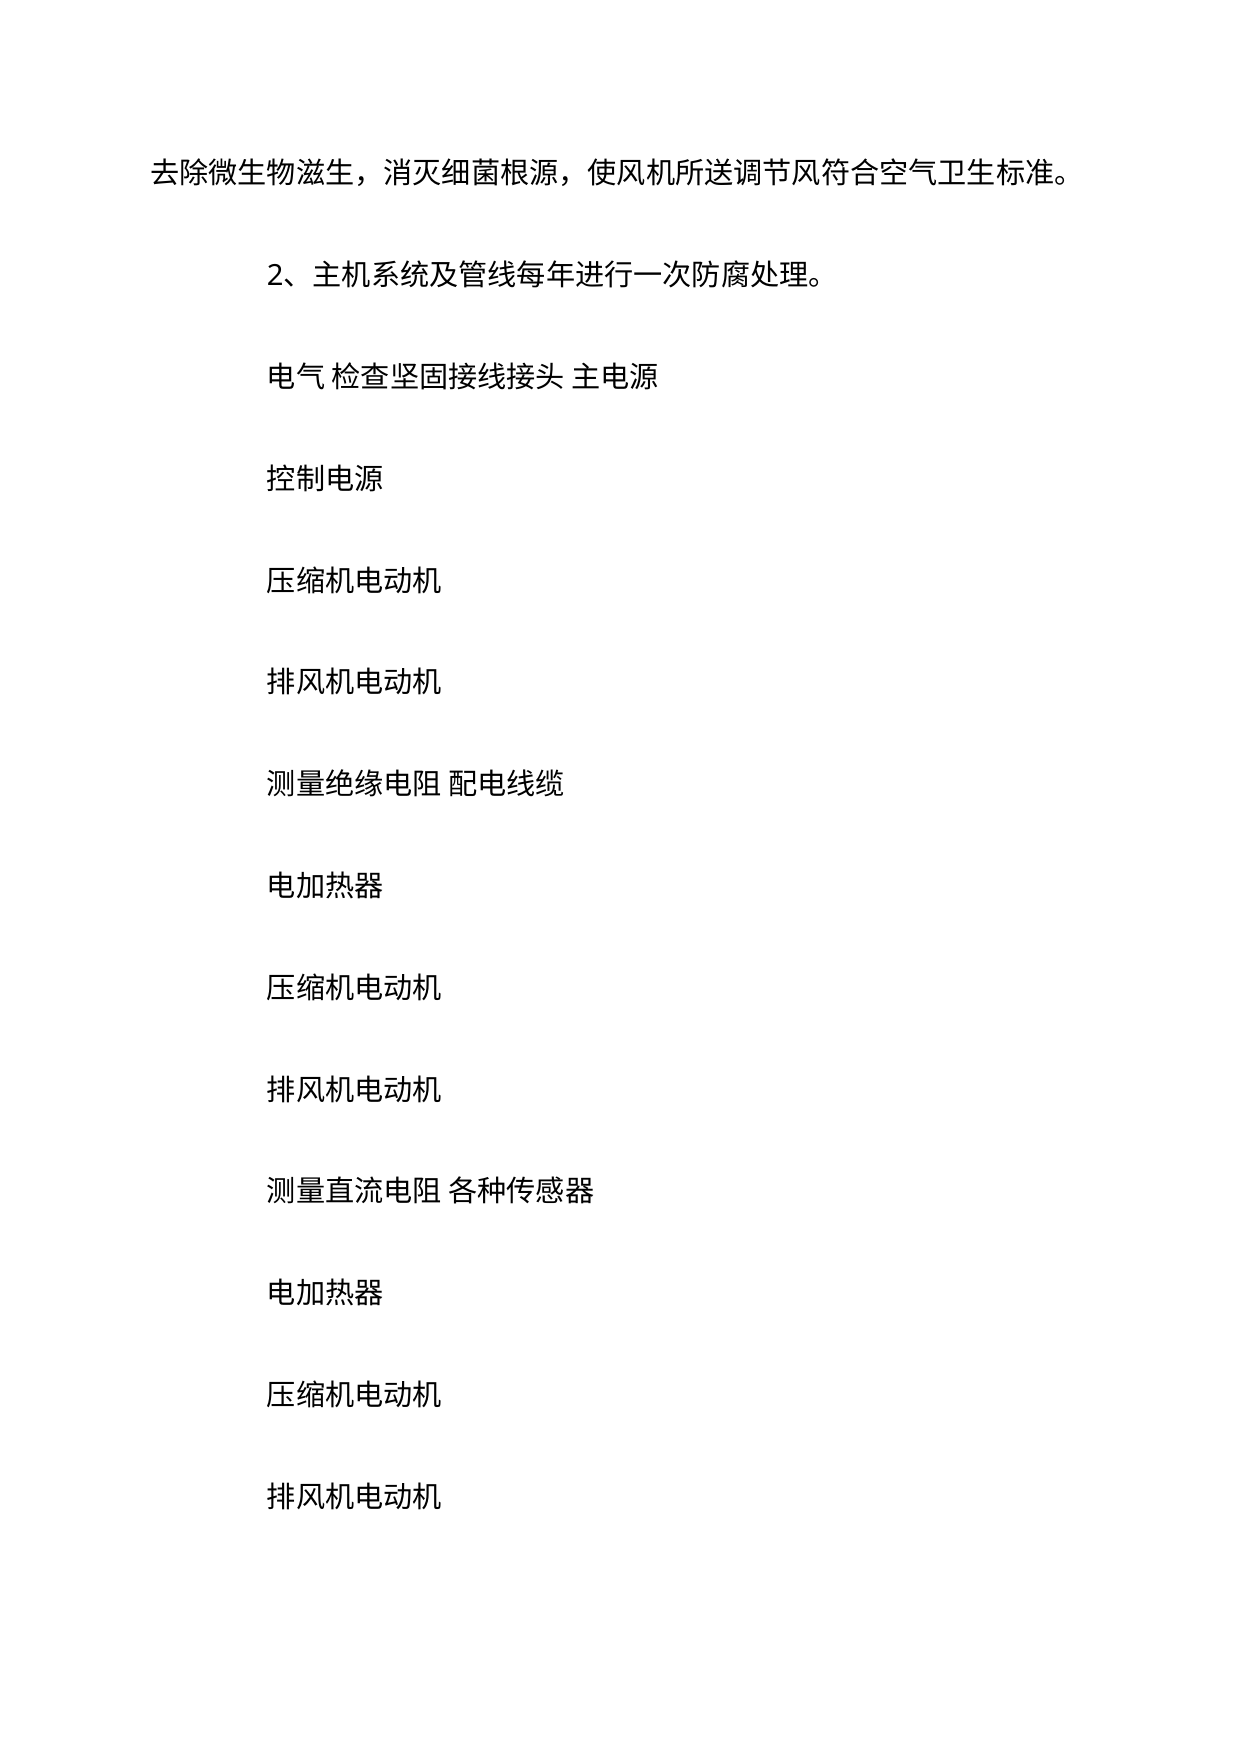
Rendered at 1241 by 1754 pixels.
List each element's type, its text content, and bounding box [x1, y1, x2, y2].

text 测量直流电阻 各种传感器 [150, 1168, 1090, 1210]
text 排风机电动机 [150, 659, 1090, 701]
text 电气 检查坚固接线接头 主电源 [150, 354, 1090, 396]
text 控制电源 [150, 456, 1090, 498]
text 排风机电动机 [150, 1473, 1090, 1516]
text 测量绝缘电阻 配电线缆 [150, 761, 1090, 803]
text 电加热器 [150, 1270, 1090, 1312]
text 压缩机电动机 [150, 1371, 1090, 1414]
text 排风机电动机 [150, 1066, 1090, 1108]
text 压缩机电动机 [150, 964, 1090, 1007]
text 2、主机系统及管线每年进行一次防腐处理。 [150, 252, 1090, 294]
text 压缩机电动机 [150, 557, 1090, 599]
text 电加热器 [150, 863, 1090, 905]
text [150, 150, 1090, 192]
